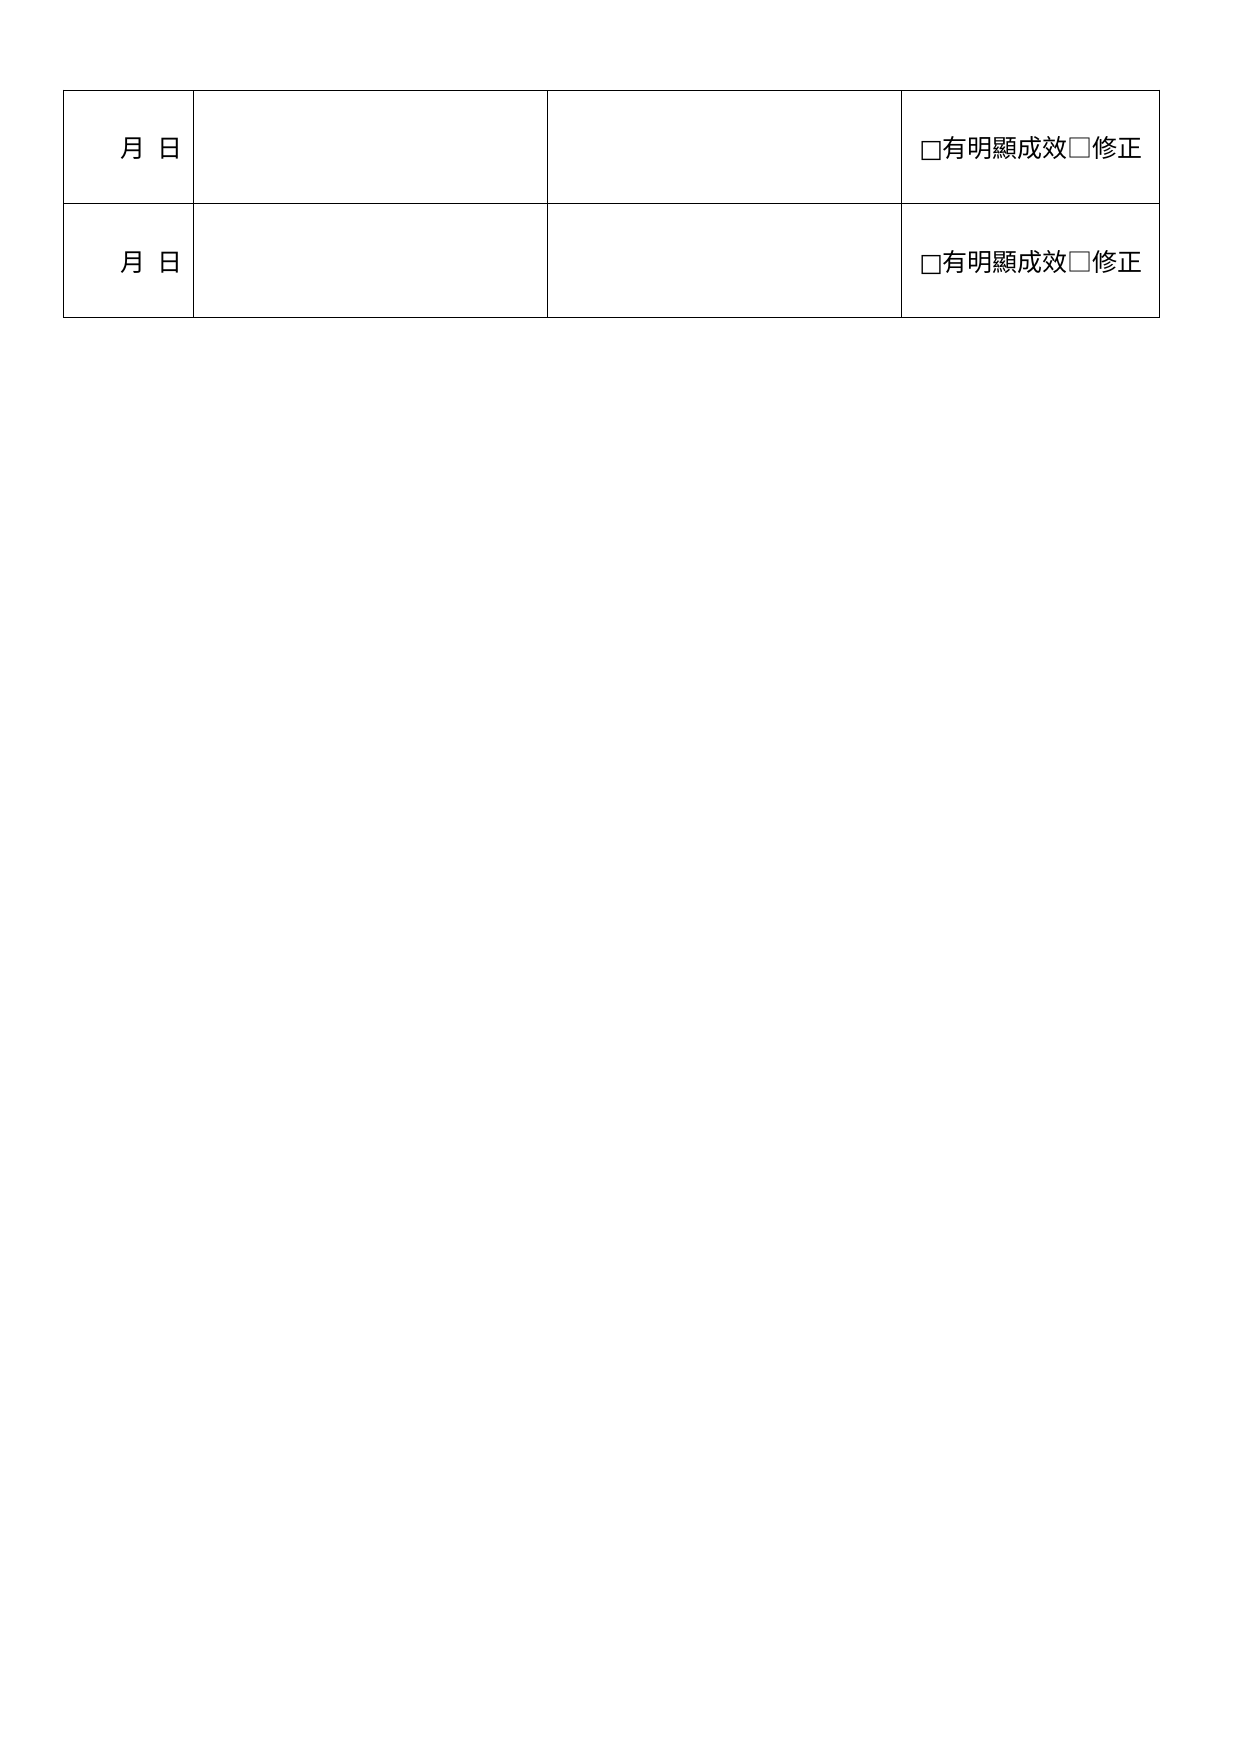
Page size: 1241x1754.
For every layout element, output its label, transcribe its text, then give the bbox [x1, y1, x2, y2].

table_cell [194, 91, 547, 203]
table_cell □有明顯成效□修正 [902, 91, 1159, 203]
table_cell 月 日 [64, 91, 193, 203]
table_cell 月 日 [64, 204, 193, 317]
table_cell □有明顯成效□修正 [902, 204, 1159, 317]
table_cell [548, 91, 901, 203]
table_cell [194, 204, 547, 317]
table_cell [548, 204, 901, 317]
